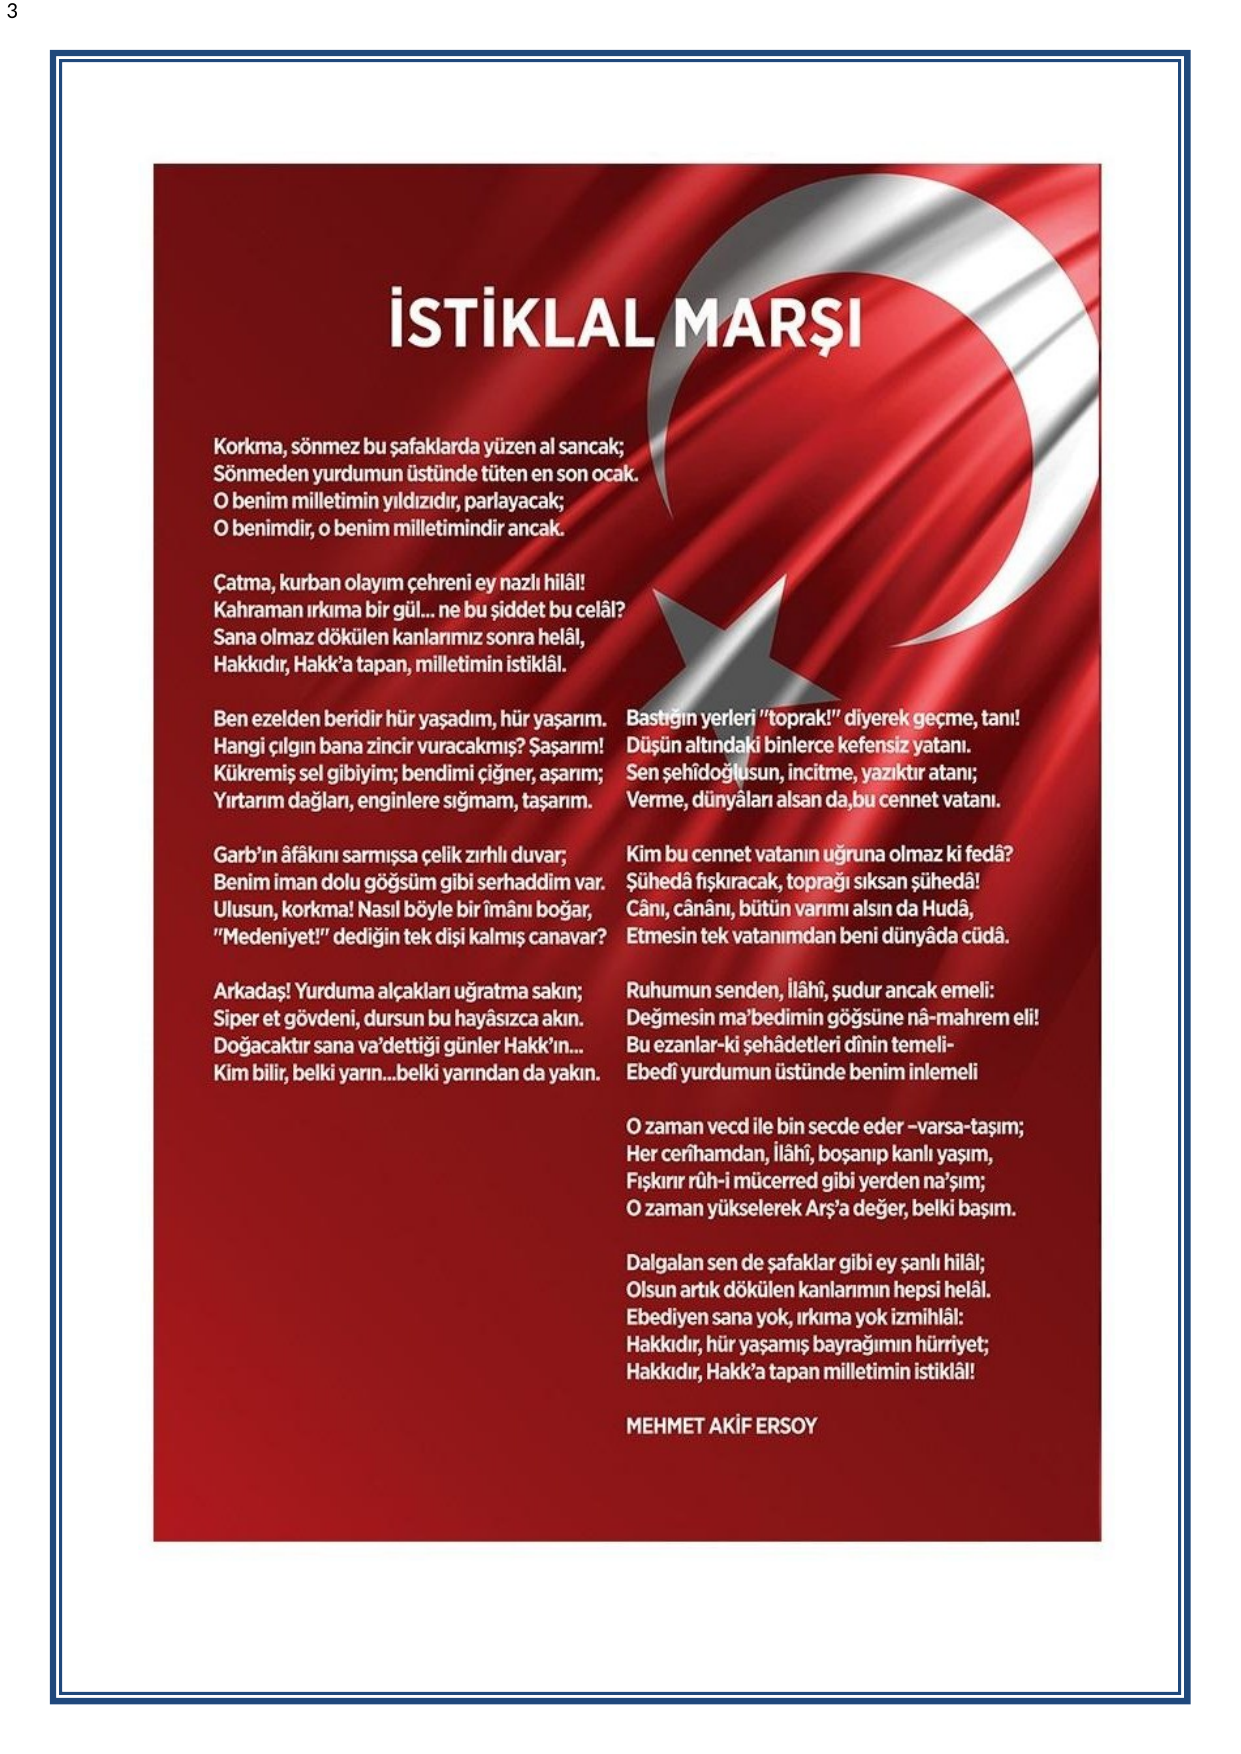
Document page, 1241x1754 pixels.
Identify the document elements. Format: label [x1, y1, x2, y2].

picture [138, 141, 1116, 1562]
